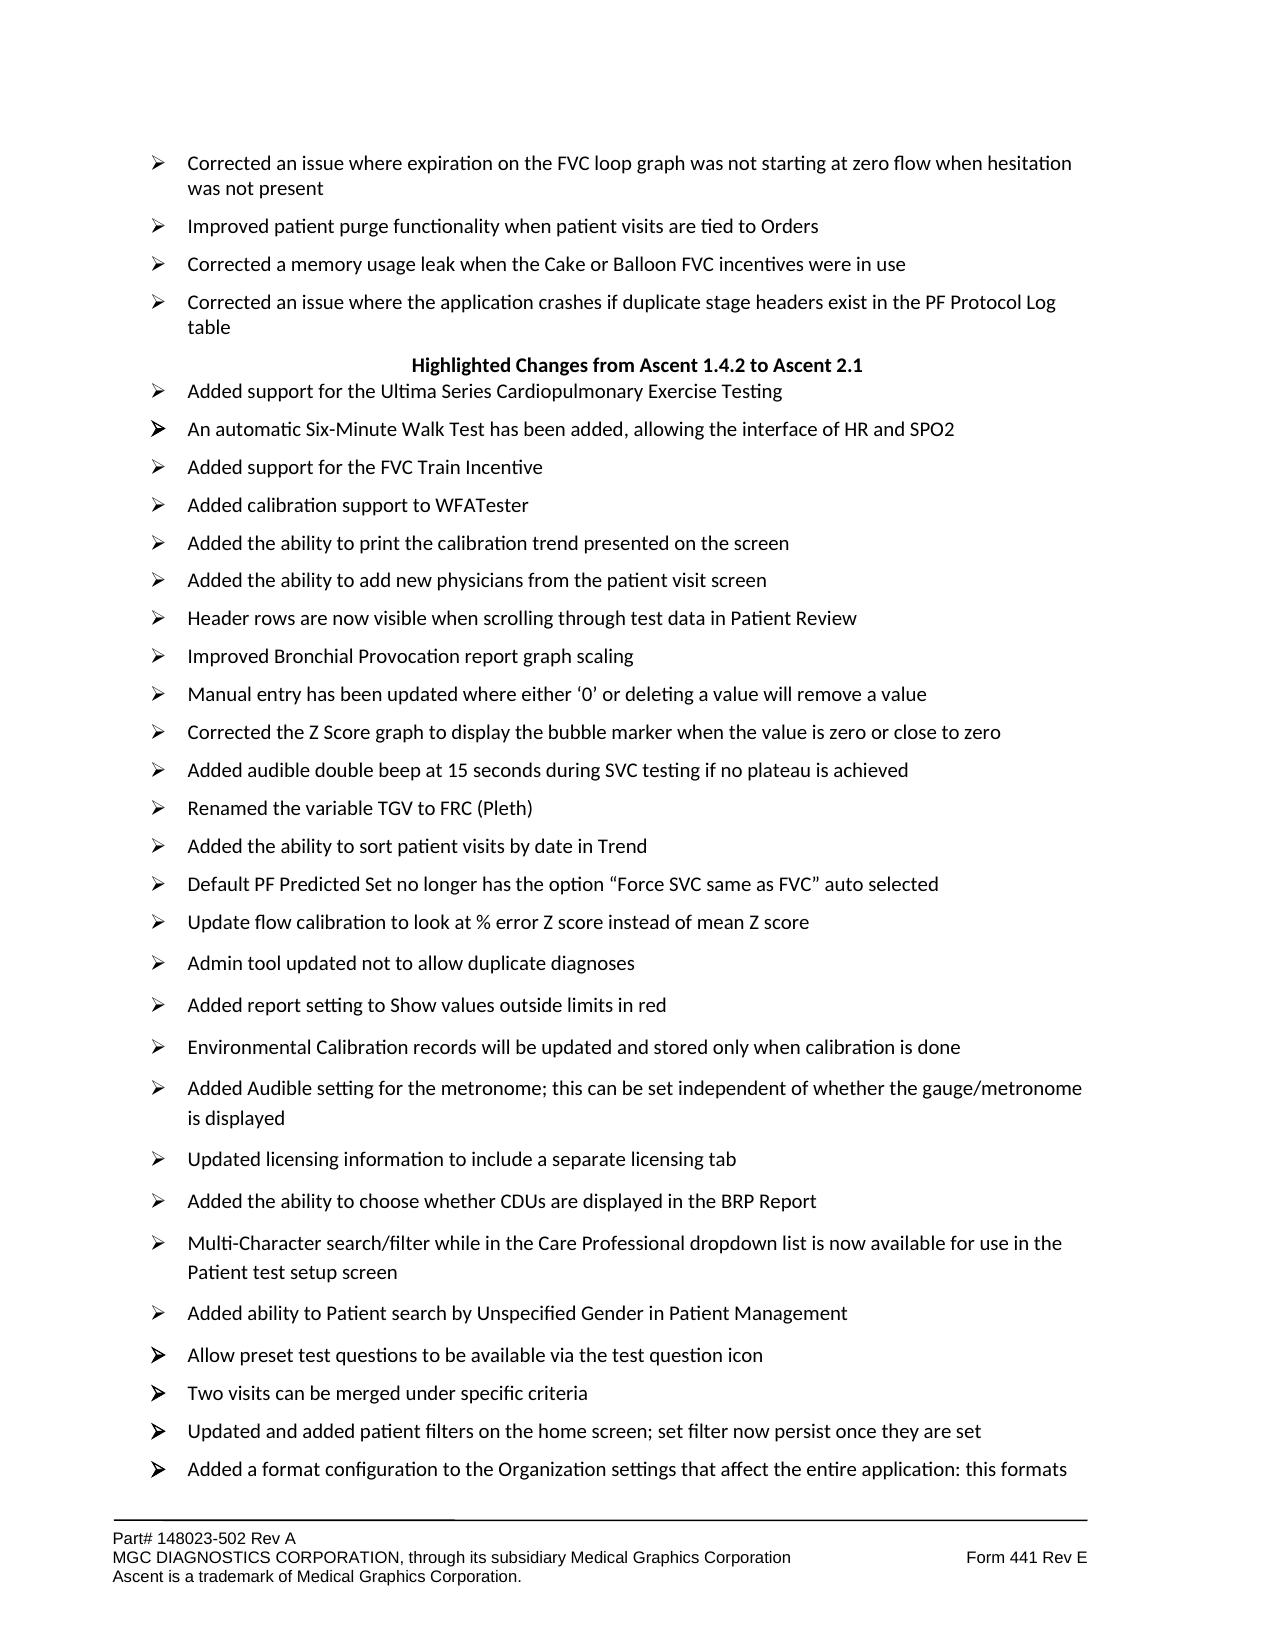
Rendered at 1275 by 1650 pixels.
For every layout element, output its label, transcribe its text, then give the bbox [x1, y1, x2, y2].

list Added ability to Patient search by Unspecified Gender in Patient Management [150, 1301, 1087, 1326]
list Corrected an issue where expiration on the FVC loop graph was not starting at zero flow when hesitation was not present [150, 150, 1087, 201]
list Added report setting to Show values outside limits in red [150, 992, 1087, 1018]
list Added calibration support to WFATester [150, 492, 1087, 517]
list Added the ability to choose whether CDUs are displayed in the BRP Report [150, 1188, 1087, 1213]
list Added support for the FVC Train Incentive [150, 454, 1087, 479]
list Improved patient purge functionality when patient visits are tied to Orders [150, 213, 1087, 239]
list Updated licensing information to include a separate licensing tab [150, 1146, 1087, 1172]
list Corrected the Z Score graph to display the bubble marker when the value is zero or close to zero [150, 719, 1087, 745]
list Environmental Calibration records will be updated and stored only when calibration is done [150, 1034, 1087, 1059]
list Highlighted Changes from Ascent 1.4.2 to Ascent 2.1 [187, 352, 1087, 378]
list An automatic Six-Minute Walk Test has been added, allowing the interface of HR and SPO2 [150, 416, 1087, 441]
list Header rows are now visible when scrolling through test data in Patient Review [150, 606, 1087, 631]
list Added audible double beep at 15 seconds during SVC testing if no plateau is achieved [150, 757, 1087, 783]
list Corrected an issue where the application crashes if duplicate stage headers exist in the PF Protocol Log table [150, 289, 1087, 340]
list Default PF Predicted Set no longer has the option “Force SVC same as FVC” auto selected [150, 871, 1087, 896]
list Improved Bronchial Provocation report graph scaling [150, 643, 1087, 669]
list Manual entry has been updated where either ‘0’ or deleting a value will remove a value [150, 681, 1087, 707]
list Renamed the variable TGV to FRC (Pleth) [150, 795, 1087, 821]
list Added Audible setting for the metronome; this can be set independent of whether the gauge/metronome is displayed [150, 1076, 1087, 1130]
list Multi-Character search/filter while in the Care Professional dropdown list is now available for use in the Patient test setup screen [150, 1230, 1087, 1284]
list Update flow calibration to look at % error Z score instead of mean Z score [150, 909, 1087, 934]
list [150, 1457, 1087, 1482]
list Added the ability to sort patient visits by date in Trend [150, 833, 1087, 858]
list Allow preset test questions to be available via the test question icon [150, 1342, 1087, 1368]
list Added support for the Ultima Series Cardiopulmonary Exercise Testing [150, 378, 1087, 403]
list Two visits can be merged under specific criteria [150, 1380, 1087, 1406]
list Admin tool updated not to allow duplicate diagnoses [150, 951, 1087, 976]
list Corrected a memory usage leak when the Cake or Balloon FVC incentives were in use [150, 251, 1087, 277]
list Added the ability to print the calibration trend presented on the screen [150, 530, 1087, 555]
list Added the ability to add new physicians from the patient visit screen [150, 568, 1087, 593]
list Updated and added patient filters on the home screen; set filter now persist once they are set [150, 1418, 1087, 1444]
